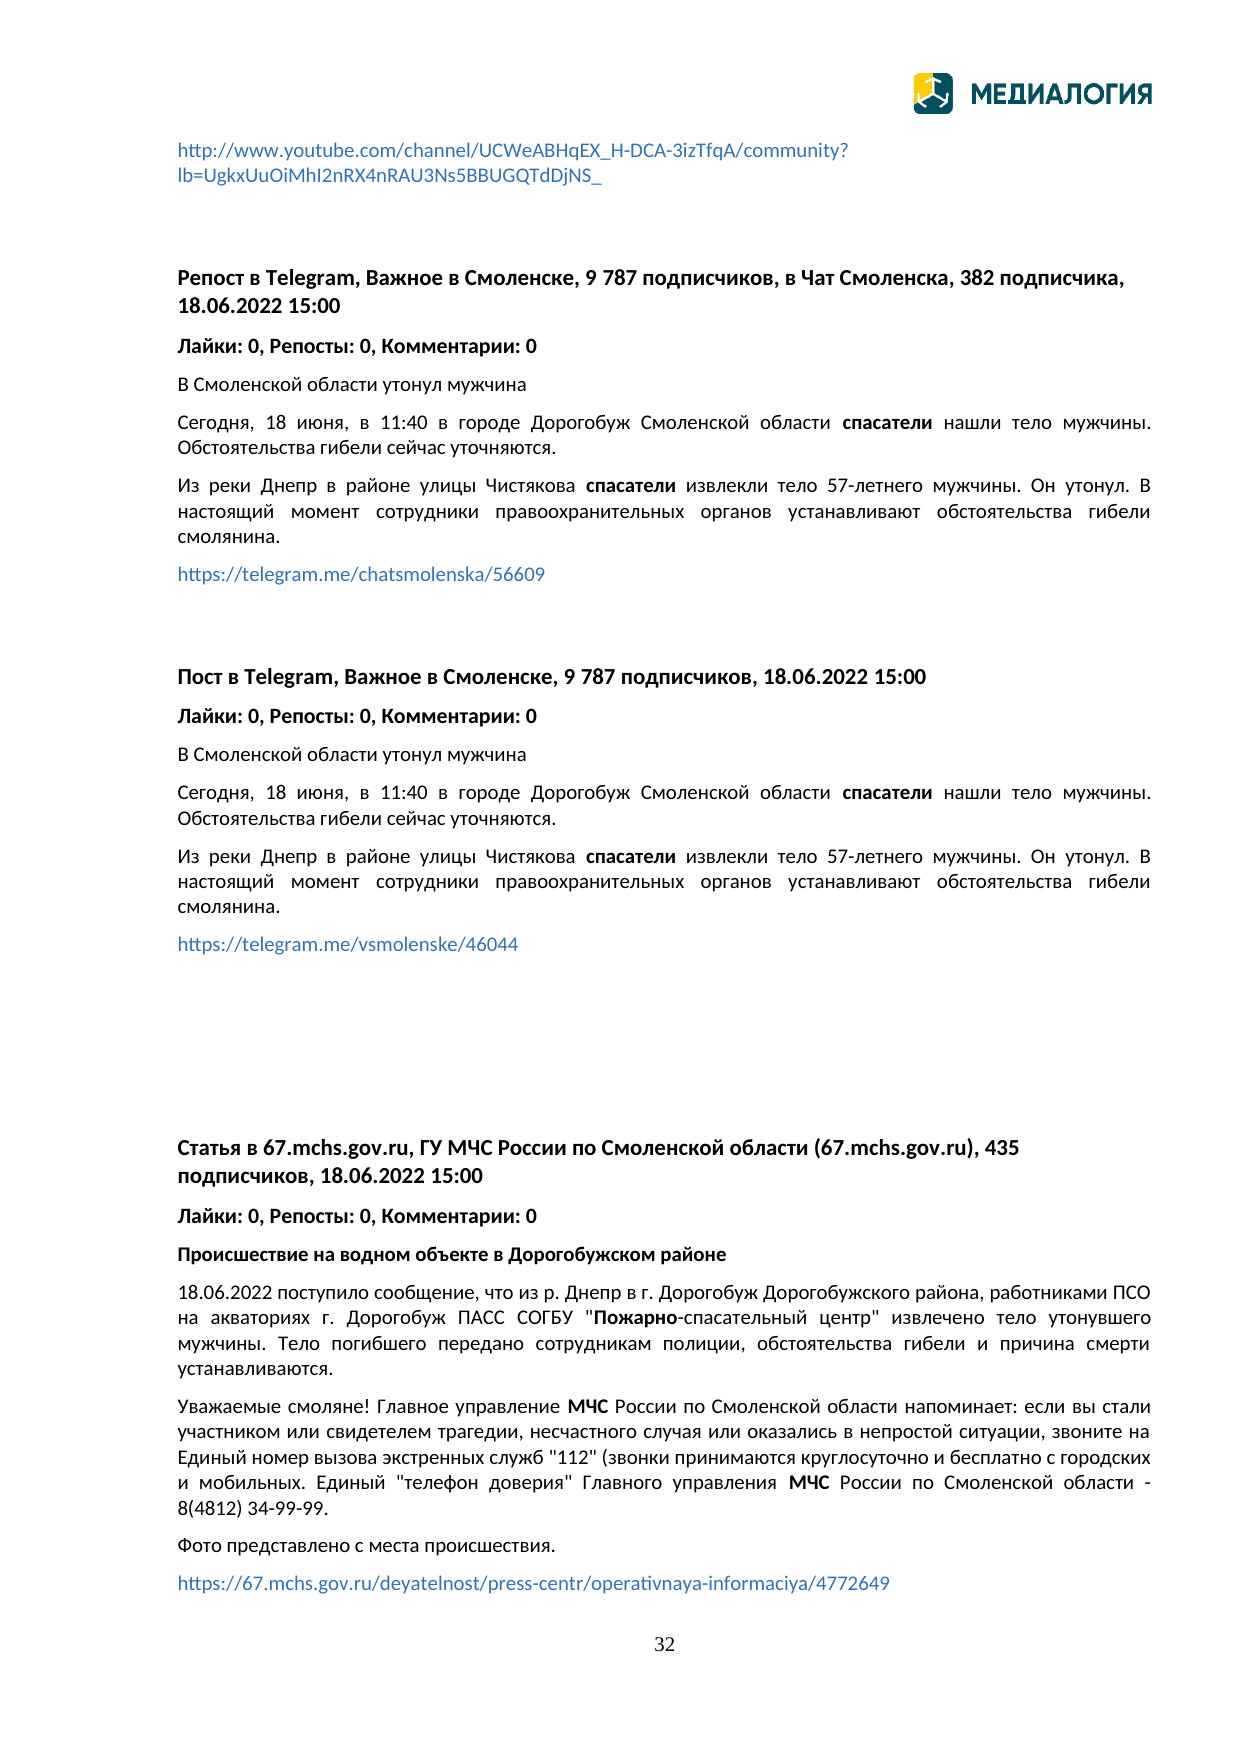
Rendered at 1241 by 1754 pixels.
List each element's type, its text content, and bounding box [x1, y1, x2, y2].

text В Смоленской области утонул мужчина [177, 742, 1152, 767]
text https://telegram.me/vsmolenske/46044 [177, 932, 1152, 957]
text https://telegram.me/chatsmolenska/56609 [177, 561, 1152, 587]
picture [913, 73, 1152, 114]
text Лайки: 0, Репосты: 0, Комментарии: 0 [177, 1202, 1152, 1228]
text 18.06.2022 поступило сообщение, что из р. Днепр в г. Дорогобуж Дорогобужского района, работниками ПСО на акваториях г. Дорогобуж ПАСС СОГБУ "Пожарно-спасательный центр" извлечено тело утонувшего мужчины. Тело погибшего передано сотрудникам полиции, обстоятельства гибели и причина смерти устанавливаются. [177, 1279, 1152, 1381]
text Сегодня, 18 июня, в 11:40 в городе Дорогобуж Смоленской области спасатели нашли тело мужчины. Обстоятельства гибели сейчас уточняются. [177, 409, 1152, 460]
text Репост в Telegram, Важное в Смоленске, 9 787 подписчиков, в Чат Смоленска, 382 подписчика, 18.06.2022 15:00 [177, 263, 1152, 319]
text Фото представлено с места происшествия. [177, 1533, 1152, 1558]
text Статья в 67.mchs.gov.ru, ГУ МЧС России по Смоленской области (67.mchs.gov.ru), 435 подписчиков, 18.06.2022 15:00 [177, 1133, 1152, 1189]
text Из реки Днепр в районе улицы Чистякова спасатели извлекли тело 57-летнего мужчины. Он утонул. В настоящий момент сотрудники правоохранительных органов устанавливают обстоятельства гибели смолянина. [177, 472, 1152, 549]
text http://www.youtube.com/channel/UCWeABHqEX_H-DCA-3izTfqA/community?lb=UgkxUuOiMhI2nRX4nRAU3Ns5BBUGQTdDjNS_ [177, 137, 1152, 188]
text Лайки: 0, Репосты: 0, Комментарии: 0 [177, 332, 1152, 359]
text Пост в Telegram, Важное в Смоленске, 9 787 подписчиков, 18.06.2022 15:00 [177, 662, 1152, 690]
text Уважаемые смоляне! Главное управление МЧС России по Смоленской области напоминает: если вы стали участником или свидетелем трагедии, несчастного случая или оказались в непростой ситуации, звоните на Единый номер вызова экстренных служб "112" (звонки принимаются круглосуточно и бесплатно с городских и мобильных. Единый "телефон доверия" Главного управления МЧС России по Смоленской области - 8(4812) 34-99-99. [177, 1393, 1152, 1520]
text https://67.mchs.gov.ru/deyatelnost/press-centr/operativnaya-informaciya/4772649 [177, 1571, 1152, 1596]
text Сегодня, 18 июня, в 11:40 в городе Дорогобуж Смоленской области спасатели нашли тело мужчины. Обстоятельства гибели сейчас уточняются. [177, 779, 1152, 830]
text Из реки Днепр в районе улицы Чистякова спасатели извлекли тело 57-летнего мужчины. Он утонул. В настоящий момент сотрудники правоохранительных органов устанавливают обстоятельства гибели смолянина. [177, 843, 1152, 919]
text В Смоленской области утонул мужчина [177, 371, 1152, 397]
text Лайки: 0, Репосты: 0, Комментарии: 0 [177, 702, 1152, 729]
text Происшествие на водном объекте в Дорогобужском районе [177, 1241, 1152, 1266]
